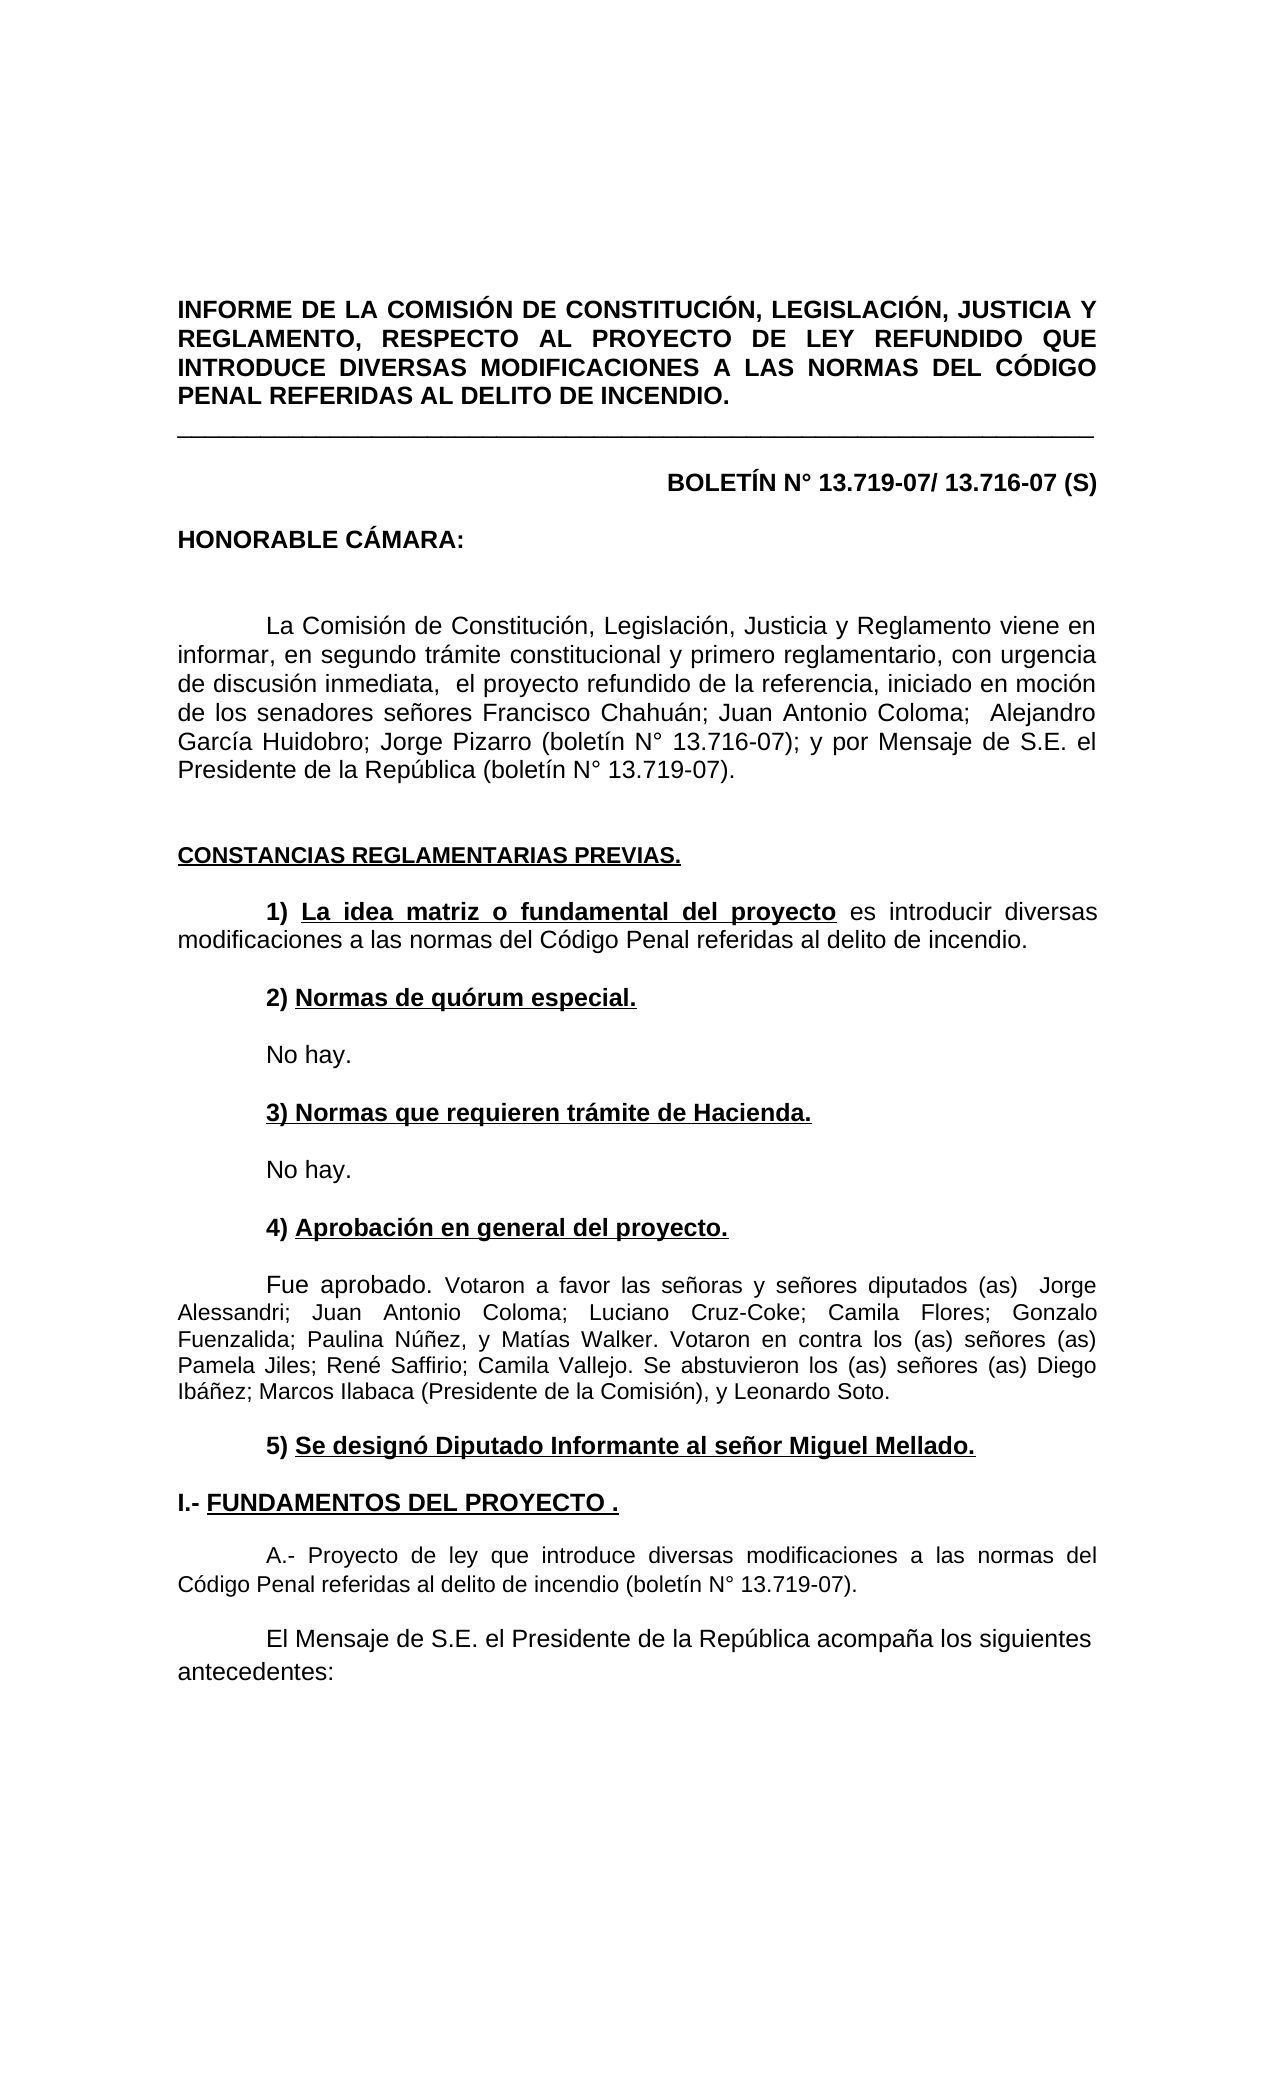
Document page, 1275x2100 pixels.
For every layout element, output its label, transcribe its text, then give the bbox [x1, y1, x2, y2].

text I.- FUNDAMENTOS DEL PROYECTO . [177, 1488, 1098, 1517]
text 3) Normas que requieren trámite de Hacienda. [177, 1098, 1098, 1127]
text __________________________________________________________________ [177, 410, 1098, 439]
text La Comisión de Constitución, Legislación, Justicia y Reglamento viene en informar, en segundo trámite constitucional y primero reglamentario, con urgencia de discusión inmediata, el proyecto refundido de la referencia, iniciado en moción de los senadores señores Francisco Chahuán; Juan Antonio Coloma; Alejandro García Huidobro; Jorge Pizarro (boletín N° 13.716-07); y por Mensaje de S.E. el Presidente de la República (boletín N° 13.719-07). [177, 612, 1098, 784]
text HONORABLE CÁMARA: [177, 525, 1098, 554]
text INFORME DE LA COMISIÓN DE CONSTITUCIÓN, LEGISLACIÓN, JUSTICIA Y REGLAMENTO, RESPECTO AL PROYECTO DE LEY REFUNDIDO QUE INTRODUCE DIVERSAS MODIFICACIONES A LAS NORMAS DEL CÓDIGO PENAL REFERIDAS AL DELITO DE INCENDIO. [177, 295, 1098, 410]
subtitle BOLETÍN N° 13.719-07/ 13.716-07 (S) [177, 468, 1098, 497]
text No hay. [177, 1040, 1098, 1069]
text 4) Aprobación en general del proyecto. [177, 1213, 1098, 1242]
subtitle A.- Proyecto de ley que introduce diversas modificaciones a las normas del Código Penal referidas al delito de incendio (boletín N° 13.719-07). [177, 1542, 1098, 1597]
text No hay. [177, 1155, 1098, 1184]
text CONSTANCIAS REGLAMENTARIAS PREVIAS. [177, 842, 1098, 868]
text 5) Se designó Diputado Informante al señor Miguel Mellado. [177, 1431, 1098, 1460]
text Fue aprobado. Votaron a favor las señoras y señores diputados (as) Jorge Alessandri; Juan Antonio Coloma; Luciano Cruz-Coke; Camila Flores; Gonzalo Fuenzalida; Paulina Núñez, y Matías Walker. Votaron en contra los (as) señores (as) Pamela Jiles; René Saffirio; Camila Vallejo. Se abstuvieron los (as) señores (as) Diego Ibáñez; Marcos Ilabaca (Presidente de la Comisión), y Leonardo Soto. [177, 1270, 1098, 1404]
text El Mensaje de S.E. el Presidente de la República acompaña los siguientes antecedentes: [177, 1624, 1098, 1686]
text 1) La idea matriz o fundamental del proyecto es introducir diversas modificaciones a las normas del Código Penal referidas al delito de incendio. [177, 897, 1098, 954]
text 2) Normas de quórum especial. [177, 983, 1098, 1012]
